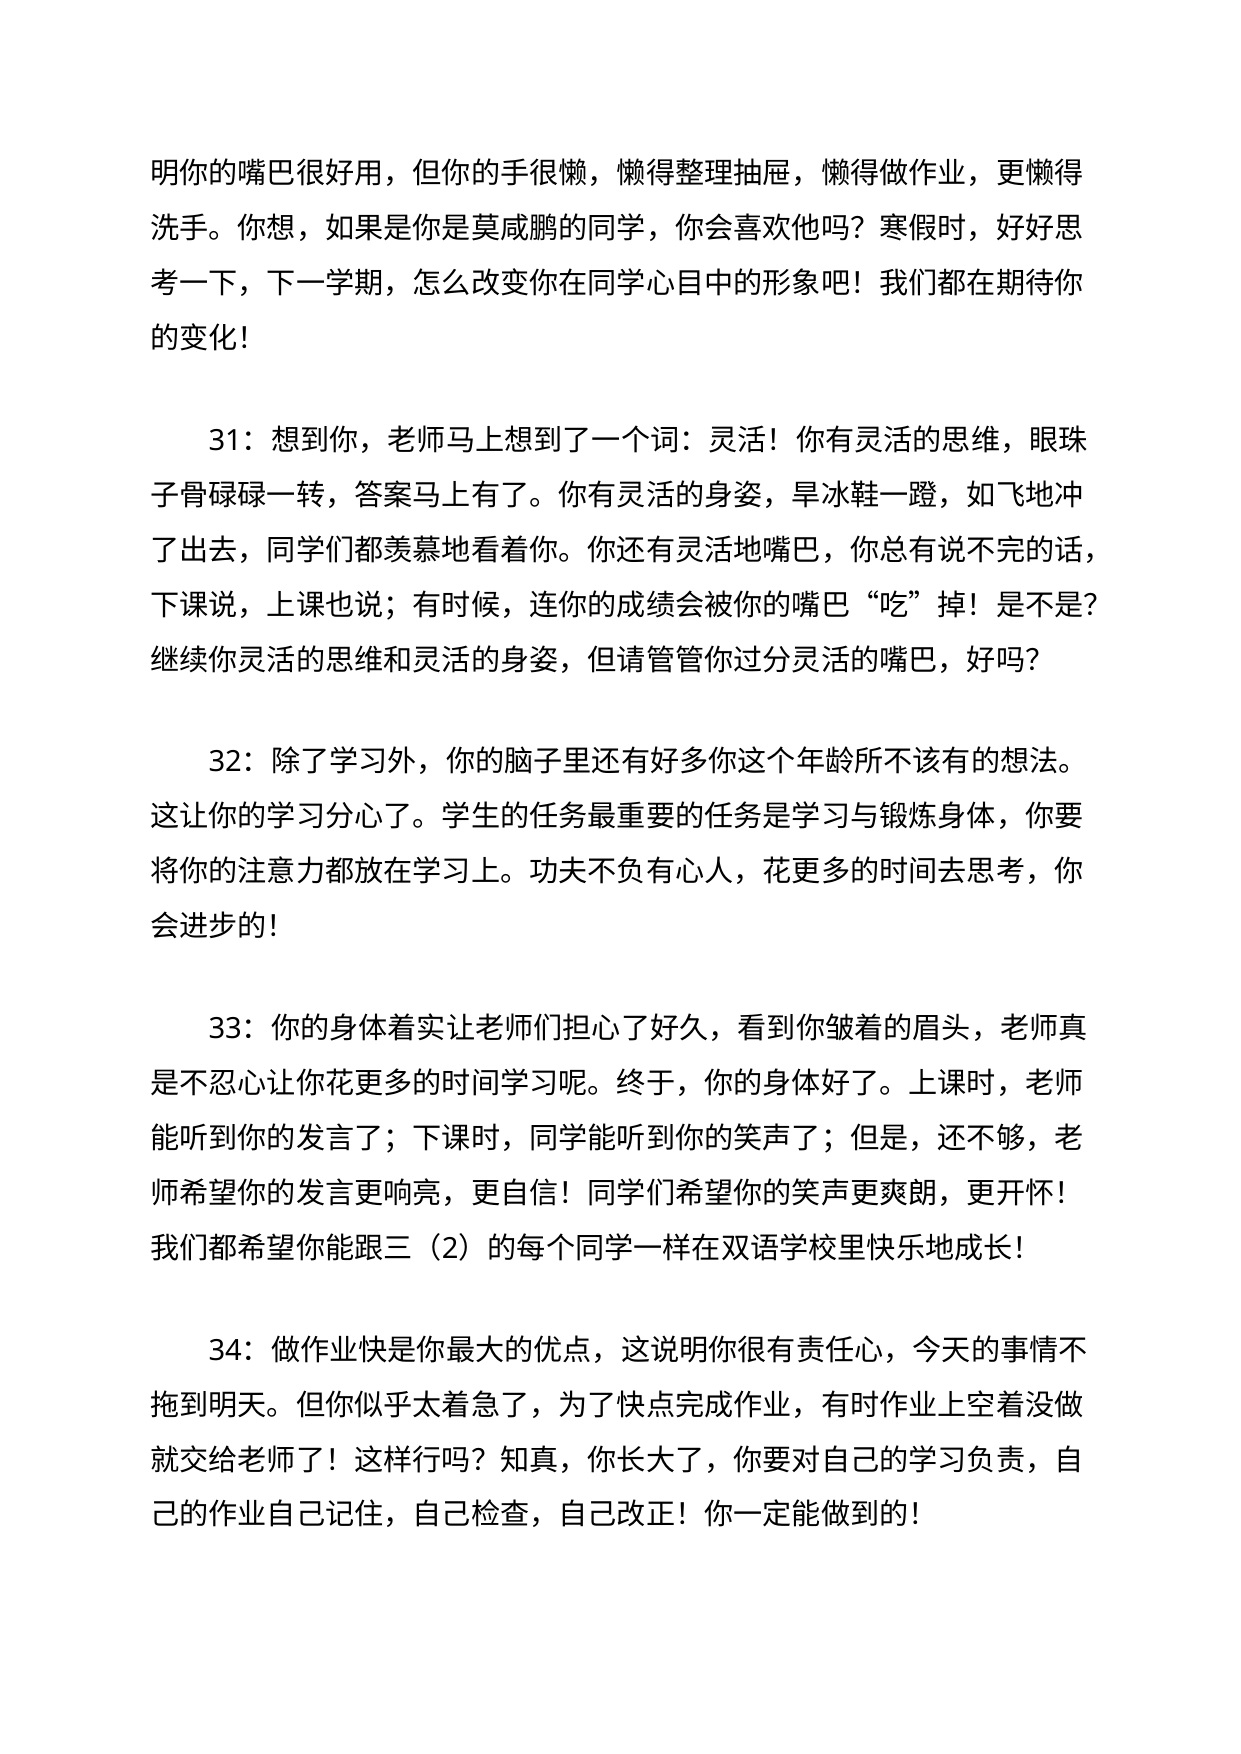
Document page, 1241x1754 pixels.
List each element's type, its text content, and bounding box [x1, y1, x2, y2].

text 34：做作业快是你最大的优点，这说明你很有责任心，今天的事情不拖到明天。但你似乎太着急了，为了快点完成作业，有时作业上空着没做就交给老师了！这样行吗？知真，你长大了，你要对自己的学习负责，自己的作业自己记住，自己检查，自己改正！你一定能做到的！ [150, 1326, 1090, 1533]
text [150, 150, 1090, 357]
text 31：想到你，老师马上想到了一个词：灵活！你有灵活的思维，眼珠子骨碌碌一转，答案马上有了。你有灵活的身姿，旱冰鞋一蹬，如飞地冲了出去，同学们都羡慕地看着你。你还有灵活地嘴巴，你总有说不完的话，下课说，上课也说；有时候，连你的成绩会被你的嘴巴“吃”掉！是不是？继续你灵活的思维和灵活的身姿，但请管管你过分灵活的嘴巴，好吗？ [150, 416, 1090, 678]
text 32：除了学习外，你的脑子里还有好多你这个年龄所不该有的想法。这让你的学习分心了。学生的任务最重要的任务是学习与锻炼身体，你要将你的注意力都放在学习上。功夫不负有心人，花更多的时间去思考，你会进步的！ [150, 738, 1090, 945]
text 33：你的身体着实让老师们担心了好久，看到你皱着的眉头，老师真是不忍心让你花更多的时间学习呢。终于，你的身体好了。上课时，老师能听到你的发言了；下课时，同学能听到你的笑声了；但是，还不够，老师希望你的发言更响亮，更自信！同学们希望你的笑声更爽朗，更开怀！我们都希望你能跟三（2）的每个同学一样在双语学校里快乐地成长！ [150, 1004, 1090, 1267]
